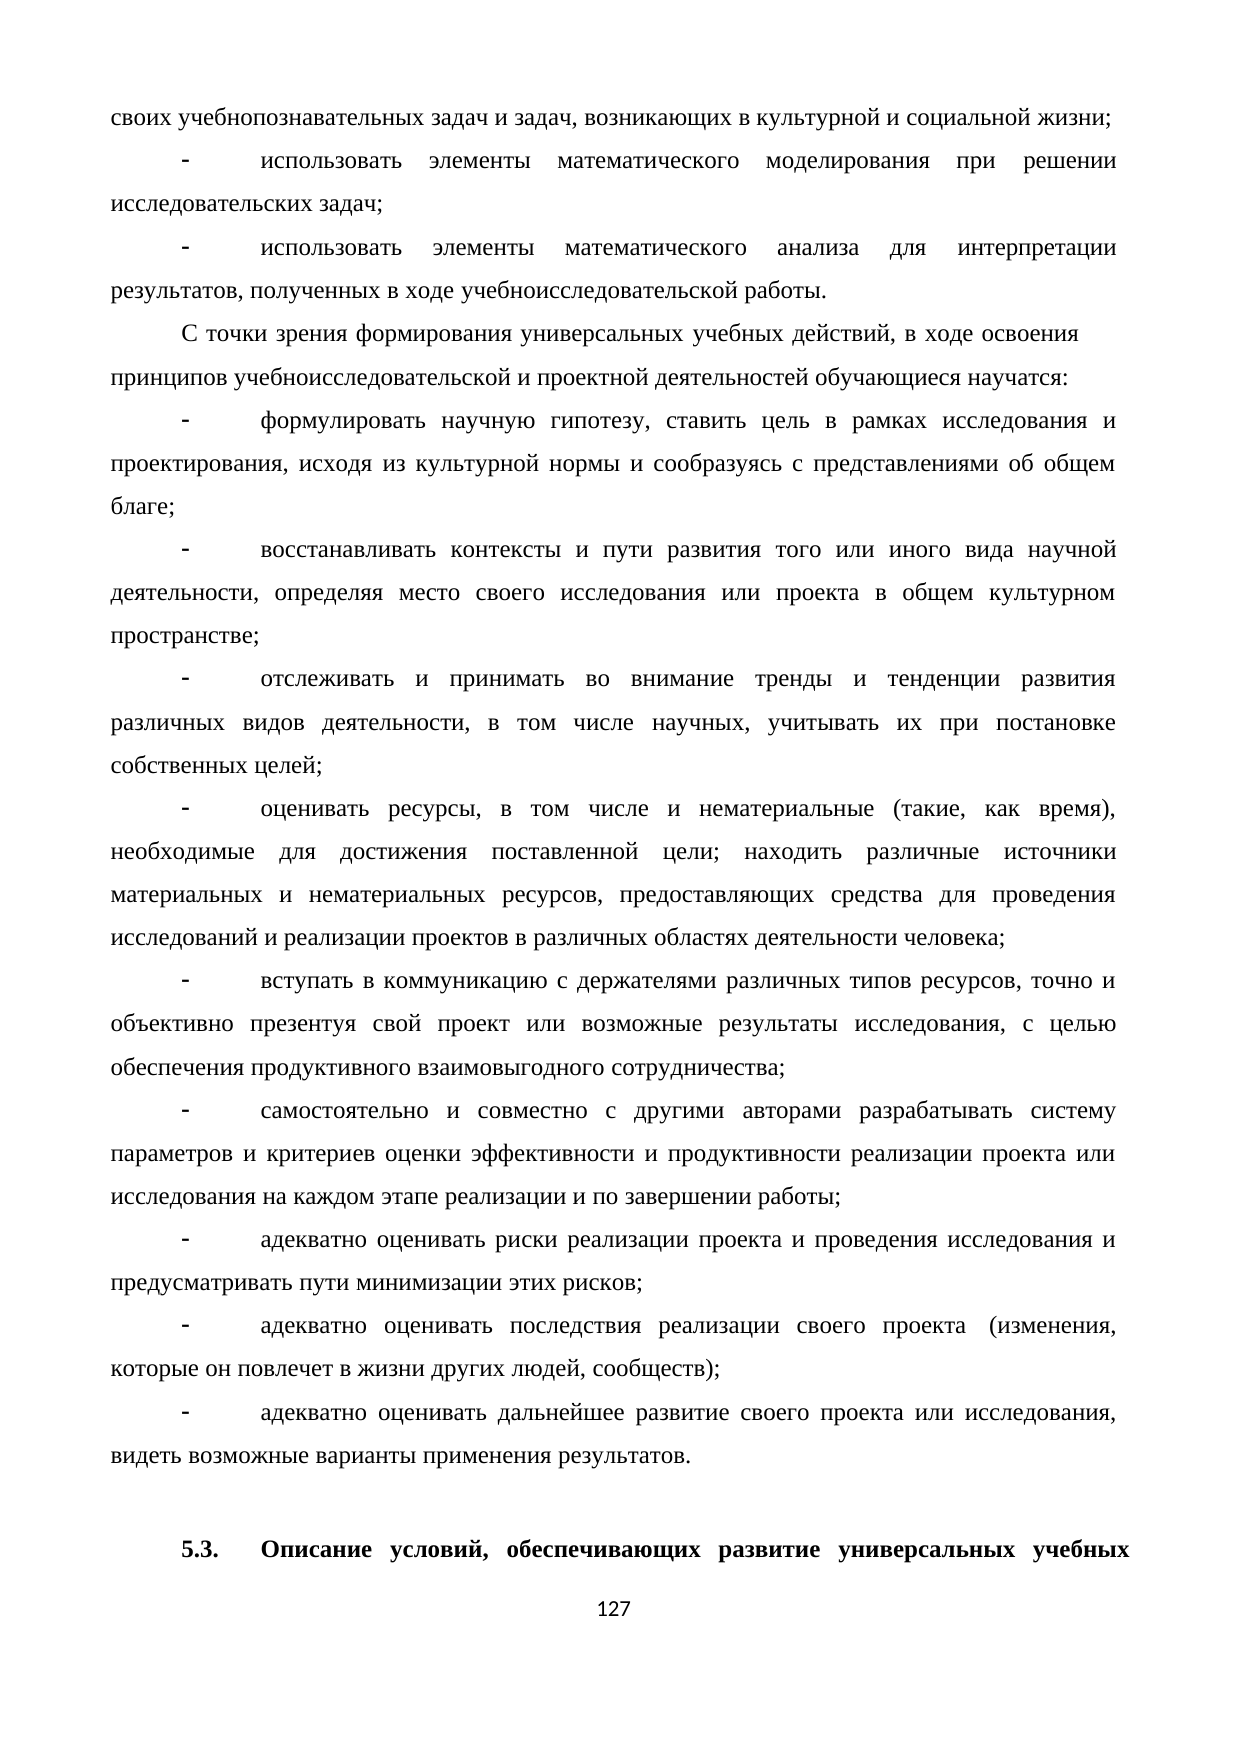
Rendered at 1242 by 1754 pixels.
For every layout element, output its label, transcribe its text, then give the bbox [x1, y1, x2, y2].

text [110, 1534, 1129, 1562]
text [110, 102, 1116, 131]
text С точки зрения формирования универсальных учебных действий, в ходе освоения принципов учебноисследовательской и проектной деятельностей обучающиеся научатся: [110, 318, 1129, 390]
text адекватно оценивать последствия реализации своего проекта (изменения, которые он повлечет в жизни других людей, сообществ); [110, 1310, 1116, 1382]
text оценивать ресурсы, в том числе и нематериальные (такие, как время), необходимые для достижения поставленной цели; находить различные источники материальных и нематериальных ресурсов, предоставляющих средства для проведения исследований и реализации проектов в различных областях деятельности человека; [110, 793, 1116, 951]
text адекватно оценивать дальнейшее развитие своего проекта или исследования, видеть возможные варианты применения результатов. [110, 1397, 1116, 1468]
text восстанавливать контексты и пути развития того или иного вида научной деятельности, определяя место своего исследования или проекта в общем культурном пространстве; [110, 534, 1116, 649]
text использовать элементы математического моделирования при решении исследовательских задач; [110, 145, 1116, 217]
text адекватно оценивать риски реализации проекта и проведения исследования и предусматривать пути минимизации этих рисков; [110, 1224, 1116, 1296]
text отслеживать и принимать во внимание тренды и тенденции развития различных видов деятельности, в том числе научных, учитывать их при постановке собственных целей; [110, 663, 1116, 778]
text использовать элементы математического анализа для интерпретации результатов, полученных в ходе учебноисследовательской работы. [110, 232, 1116, 303]
text самостоятельно и совместно с другими авторами разрабатывать систему параметров и критериев оценки эффективности и продуктивности реализации проекта или исследования на каждом этапе реализации и по завершении работы; [110, 1095, 1116, 1210]
text вступать в коммуникацию с держателями различных типов ресурсов, точно и объективно презентуя свой проект или возможные результаты исследования, с целью обеспечения продуктивного взаимовыгодного сотрудничества; [110, 965, 1116, 1080]
text формулировать научную гипотезу, ставить цель в рамках исследования и проектирования, исходя из культурной нормы и сообразуясь с представлениями об общем благе; [110, 405, 1116, 520]
